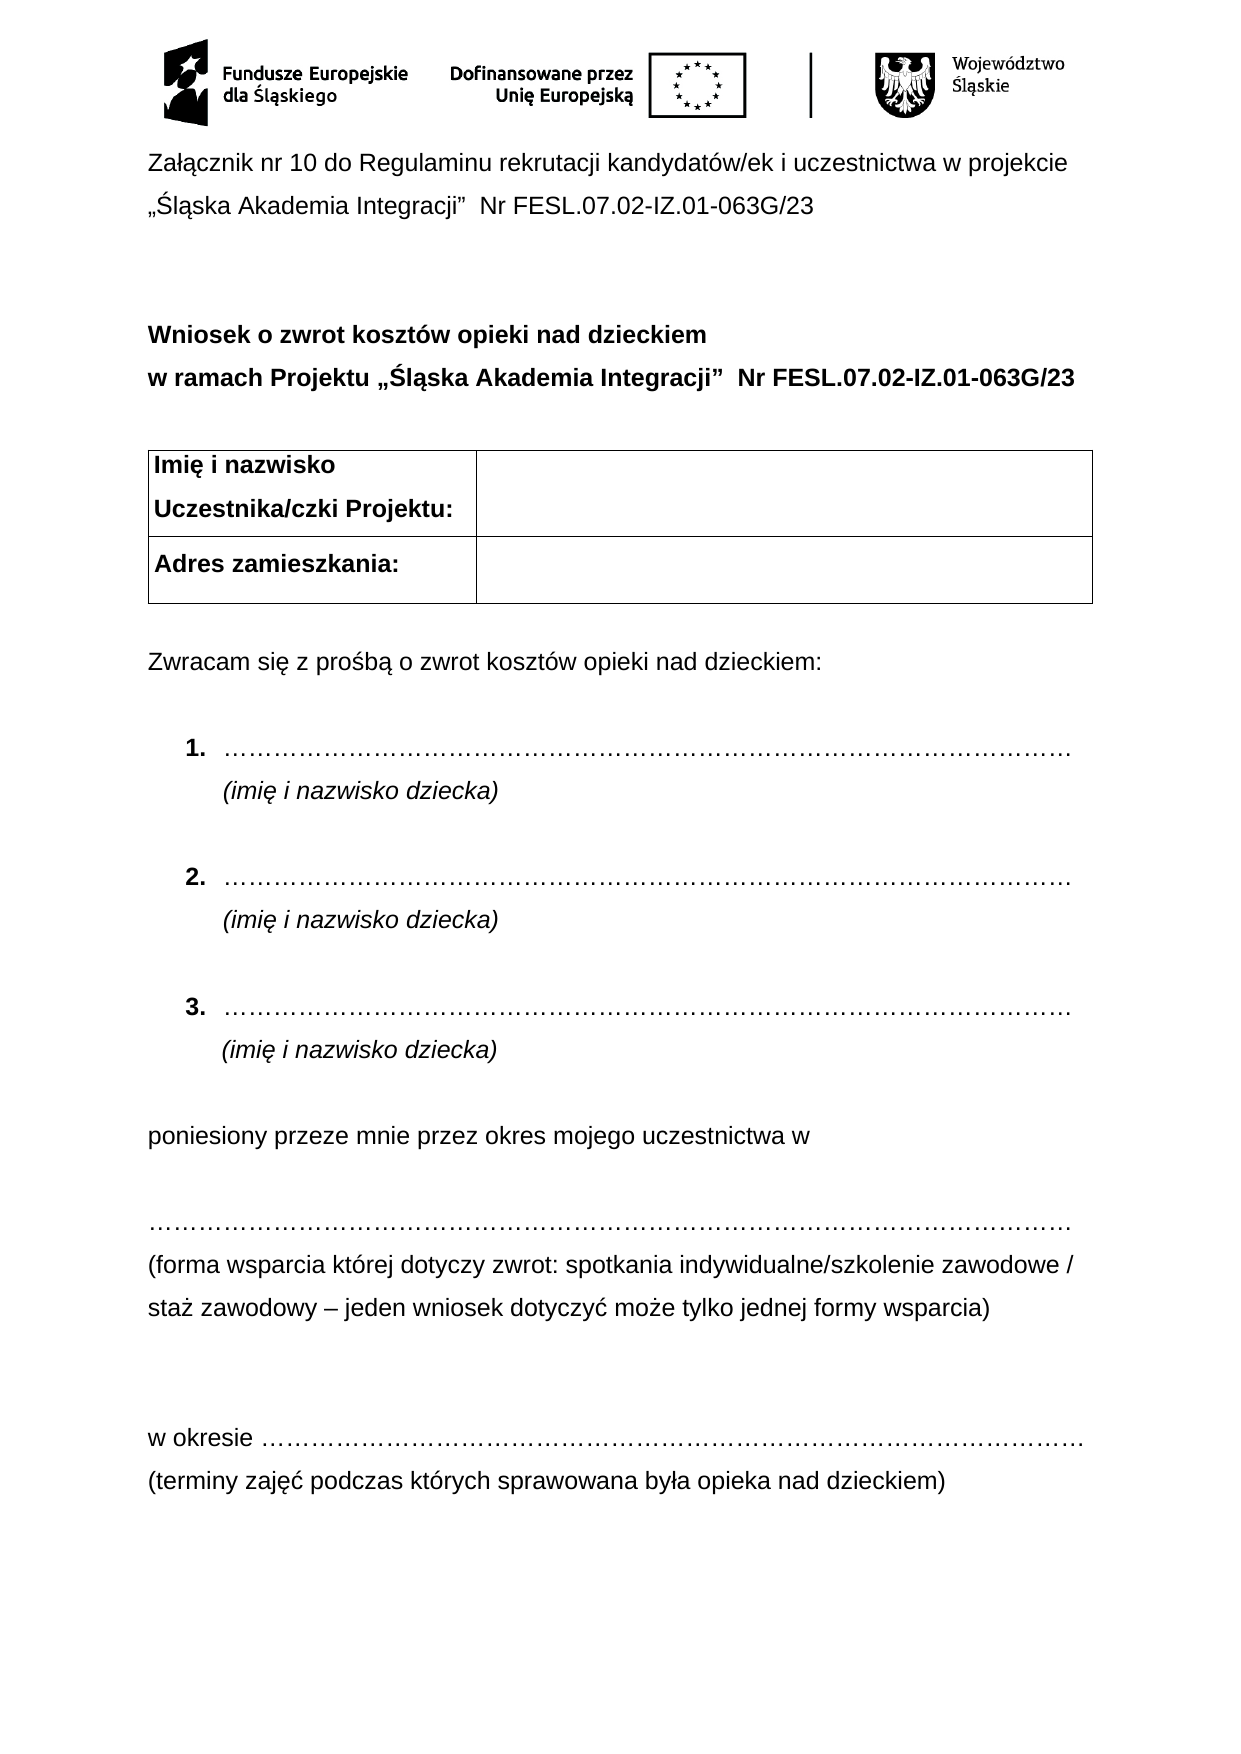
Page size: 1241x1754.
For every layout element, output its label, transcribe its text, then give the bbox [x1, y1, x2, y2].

picture [141, 16, 1087, 149]
table_header Imię i nazwisko Uczestnika/czki Projektu: [149, 451, 476, 536]
text w okresie ……………………………………………………………………………………… [148, 1423, 1093, 1452]
text Zwracam się z prośbą o zwrot kosztów opieki nad dzieckiem: [148, 647, 1093, 675]
table_cell Adres zamieszkania: [149, 537, 476, 602]
text w ramach Projektu „Śląska Akademia Integracji” Nr FESL.07.02-IZ.01-063G/23 [148, 363, 1093, 392]
table_header [477, 451, 1092, 536]
text (forma wsparcia której dotyczy zwrot: spotkania indywidualne/szkolenie zawodowe / staż zawodowy – jeden wniosek dotyczyć może tylko jednej formy wsparcia) [148, 1250, 1093, 1322]
list ………………………………………………………………………………………… [185, 733, 1093, 762]
text (terminy zajęć podczas których sprawowana była opieka nad dzieckiem) [148, 1466, 1093, 1495]
text (imię i nazwisko dziecka) [223, 905, 1093, 934]
list ………………………………………………………………………………………… [185, 862, 1093, 891]
text (imię i nazwisko dziecka) [223, 776, 1093, 805]
text poniesiony przeze mnie przez okres mojego uczestnictwa w [148, 1121, 1093, 1150]
text Załącznik nr 10 do Regulaminu rekrutacji kandydatów/ek i uczestnictwa w projekcie [148, 148, 1093, 176]
text „Śląska Akademia Integracji” Nr FESL.07.02-IZ.01-063G/23 [148, 191, 1093, 219]
text (imię i nazwisko dziecka) [221, 1035, 1093, 1063]
table_cell [477, 537, 1092, 602]
list ………………………………………………………………………………………… [185, 992, 1093, 1020]
text Wniosek o zwrot kosztów opieki nad dzieckiem [148, 320, 1093, 349]
text ………………………………………………………………………………………………… [148, 1207, 1093, 1236]
